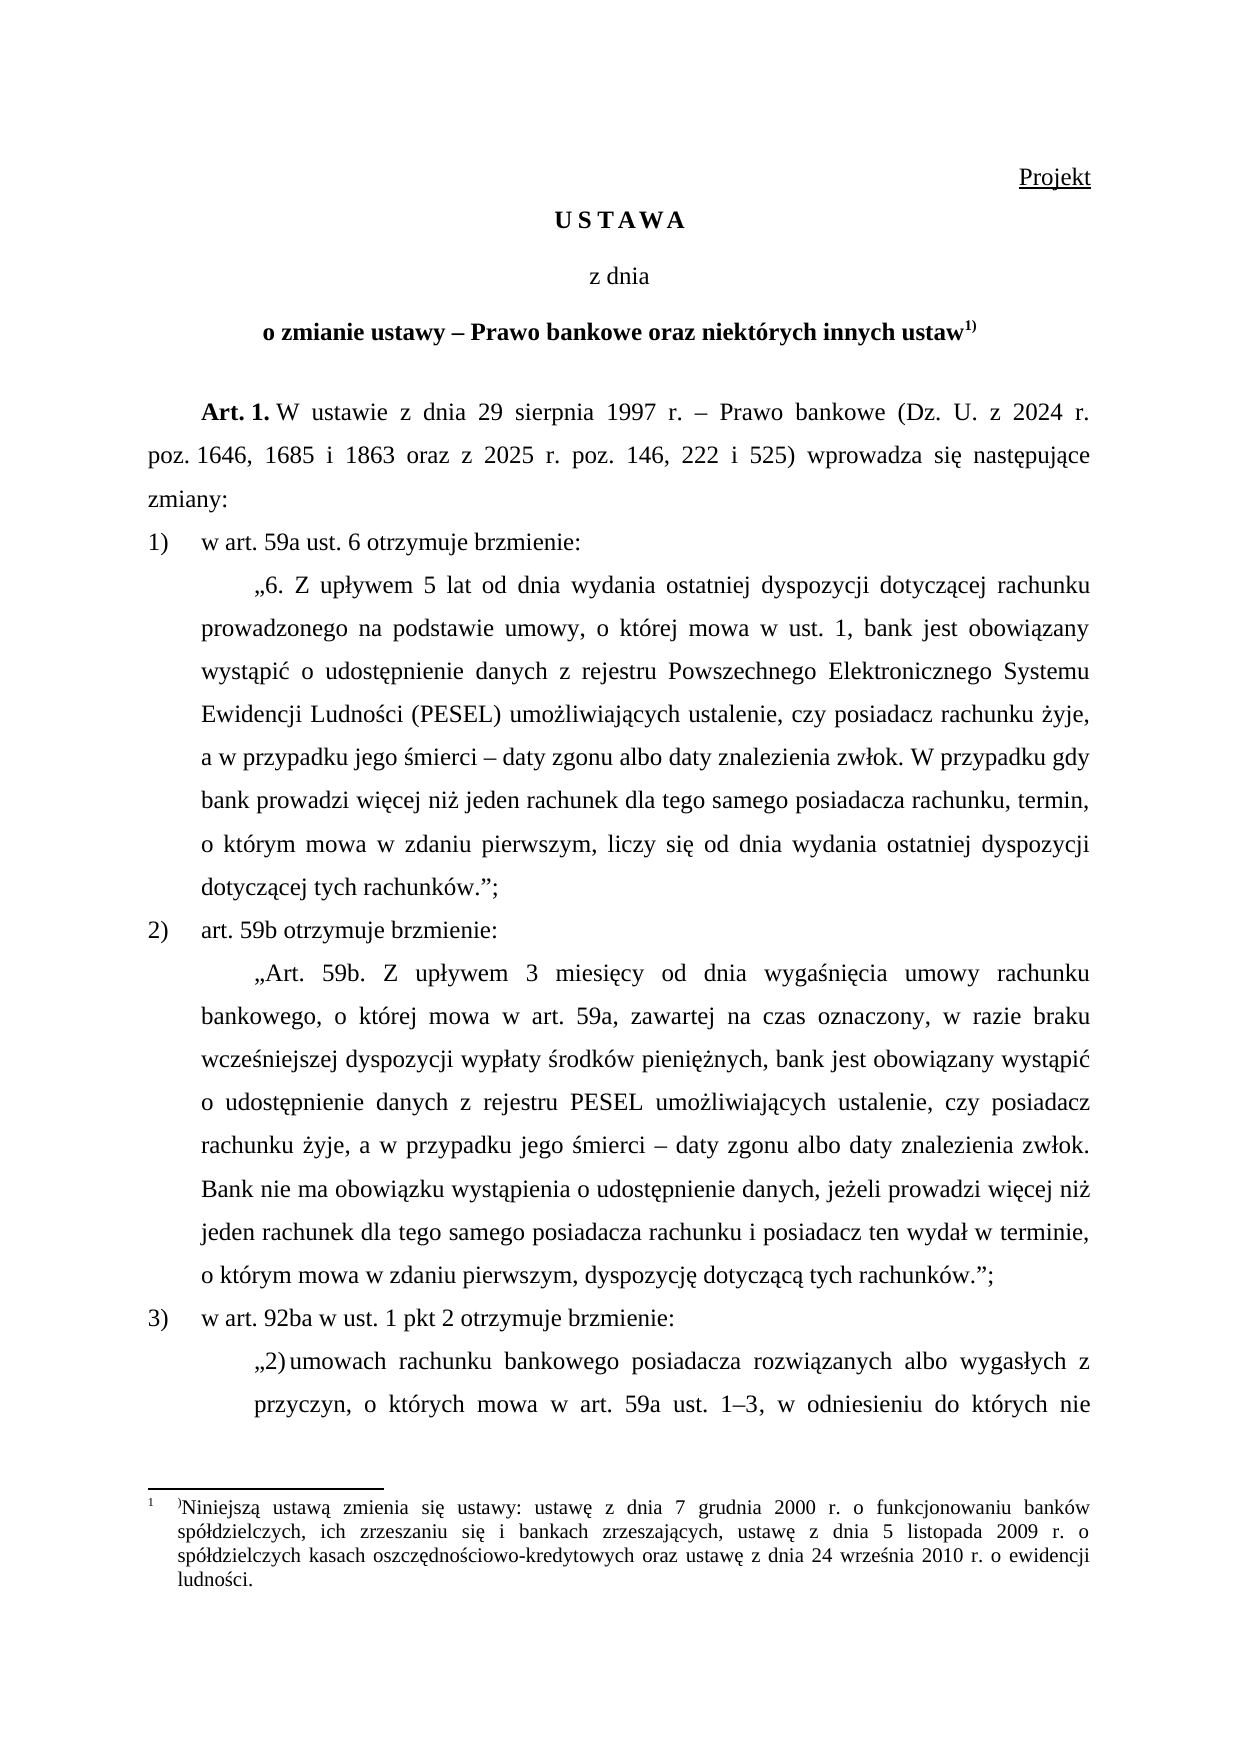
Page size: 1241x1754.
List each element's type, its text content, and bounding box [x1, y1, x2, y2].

text 3) w art. 92ba w ust. 1 pkt 2 otrzymuje brzmienie: [148, 1303, 1091, 1332]
text USTAWA [148, 206, 1091, 234]
text o zmianie ustawy – Prawo bankowe oraz niektórych innych ustaw) [148, 317, 1091, 346]
text z dnia [148, 261, 1091, 290]
text „Art. 59b. Z upływem 3 miesięcy od dnia wygaśnięcia umowy rachunku bankowego, o której mowa w art. 59a, zawartej na czas oznaczony, w razie braku wcześniejszej dyspozycji wypłaty środków pieniężnych, bank jest obowiązany wystąpić o udostępnienie danych z rejestru PESEL umożliwiających ustalenie, czy posiadacz rachunku żyje, a w przypadku jego śmierci – daty zgonu albo daty znalezienia zwłok. Bank nie ma obowiązku wystąpienia o udostępnienie danych, jeżeli prowadzi więcej niż jeden rachunek dla tego samego posiadacza rachunku i posiadacz ten wydał w terminie, o którym mowa w zdaniu pierwszym, dyspozycję dotyczącą tych rachunków.”; [201, 958, 1091, 1289]
text Art. 1. W ustawie z dnia 29 sierpnia 1997 r. – Prawo bankowe (Dz. U. z 2024 r. poz. 1646, 1685 i 1863 oraz z 2025 r. poz. 146, 222 i 525) wprowadza się następujące zmiany: [148, 397, 1091, 512]
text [254, 1346, 1091, 1418]
text Projekt [148, 162, 1091, 191]
text 2) art. 59b otrzymuje brzmienie: [148, 915, 1091, 944]
text 1) w art. 59a ust. 6 otrzymuje brzmienie: [148, 527, 1091, 556]
text „6. Z upływem 5 lat od dnia wydania ostatniej dyspozycji dotyczącej rachunku prowadzonego na podstawie umowy, o której mowa w ust. 1, bank jest obowiązany wystąpić o udostępnienie danych z rejestru Powszechnego Elektronicznego Systemu Ewidencji Ludności (PESEL) umożliwiających ustalenie, czy posiadacz rachunku żyje, a w przypadku jego śmierci – daty zgonu albo daty znalezienia zwłok. W przypadku gdy bank prowadzi więcej niż jeden rachunek dla tego samego posiadacza rachunku, termin, o którym mowa w zdaniu pierwszym, liczy się od dnia wydania ostatniej dyspozycji dotyczącej tych rachunków.”; [201, 570, 1091, 901]
